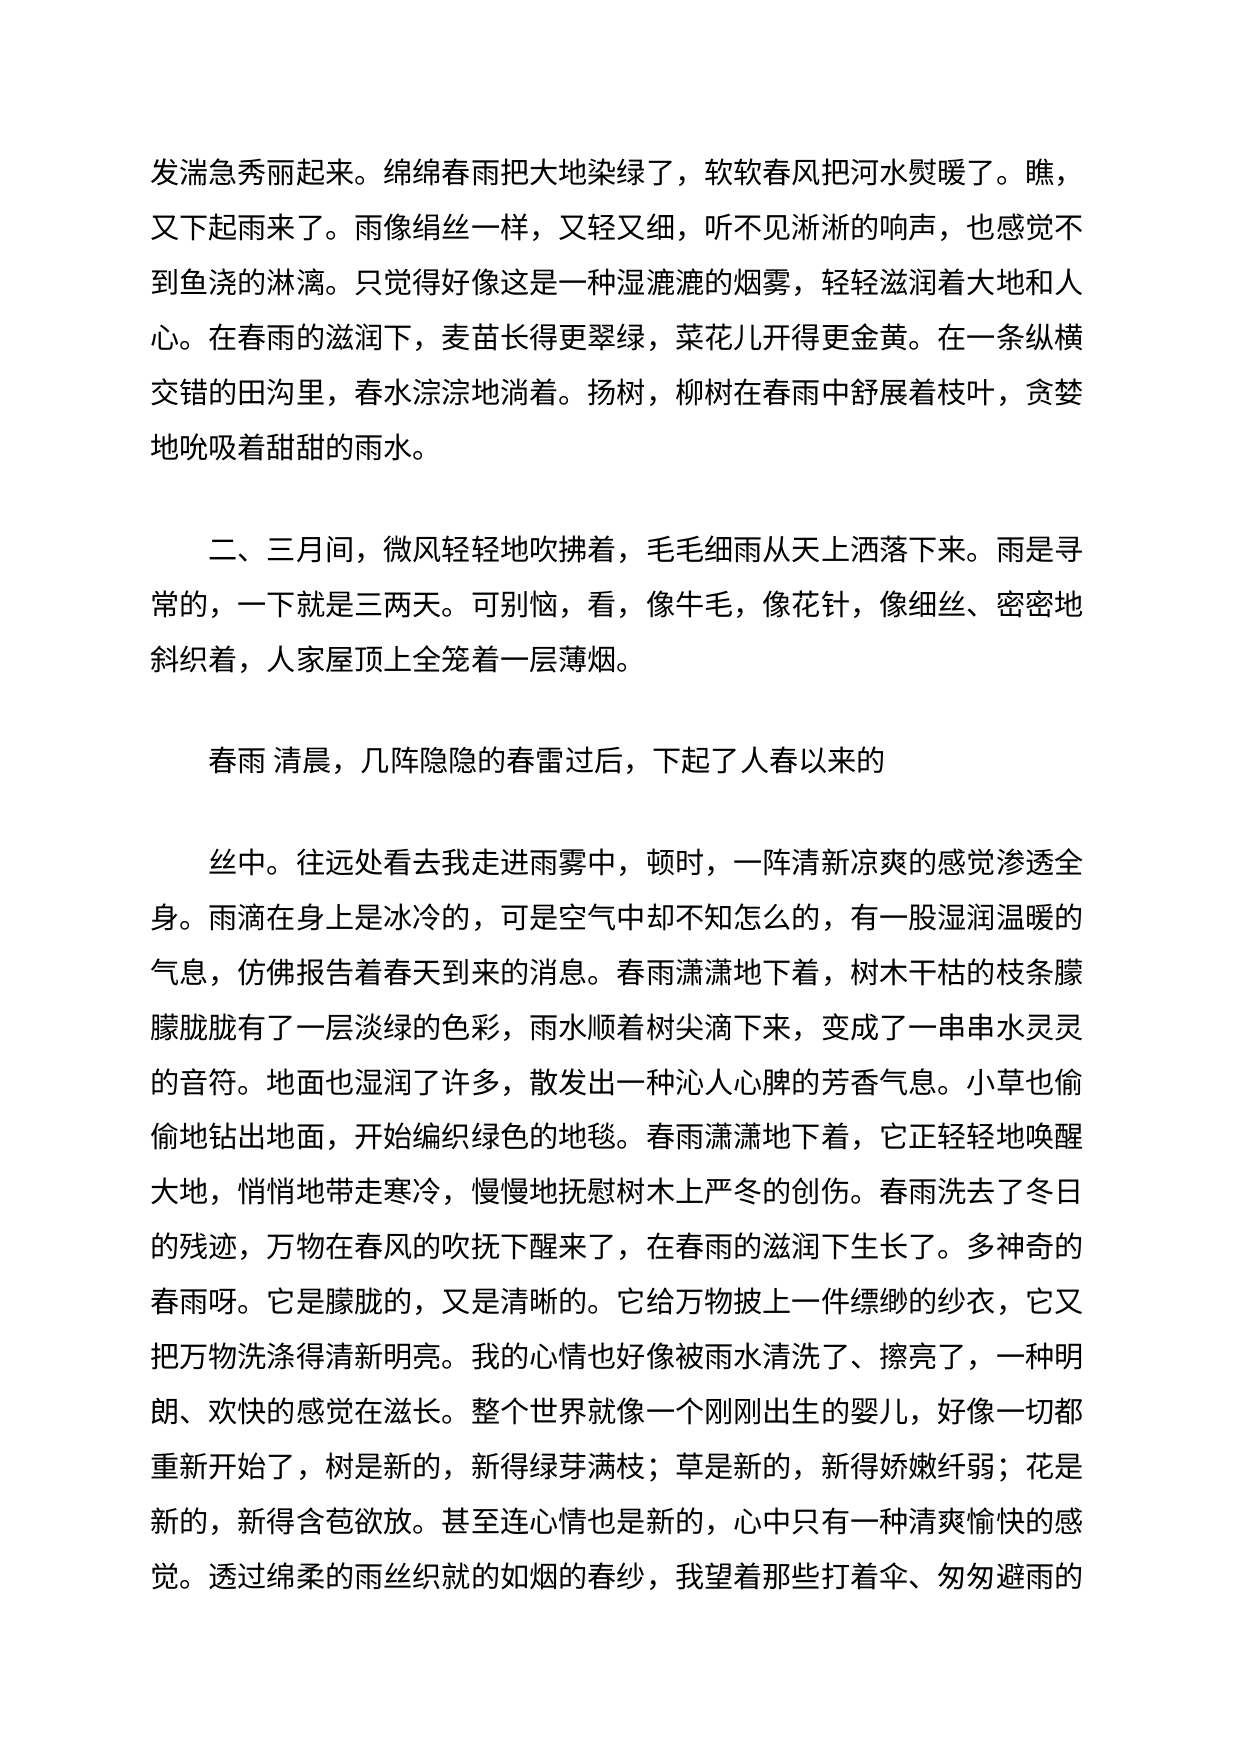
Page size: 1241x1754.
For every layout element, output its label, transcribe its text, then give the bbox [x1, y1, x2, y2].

text 春雨 清晨，几阵隐隐的春雷过后，下起了人春以来的 [150, 738, 1090, 780]
text 二、三月间，微风轻轻地吹拂着，毛毛细雨从天上洒落下来。雨是寻常的，一下就是三两天。可别恼，看，像牛毛，像花针，像细丝、密密地斜织着，人家屋顶上全笼着一层薄烟。 [150, 526, 1090, 678]
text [150, 839, 1090, 1596]
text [150, 150, 1090, 467]
